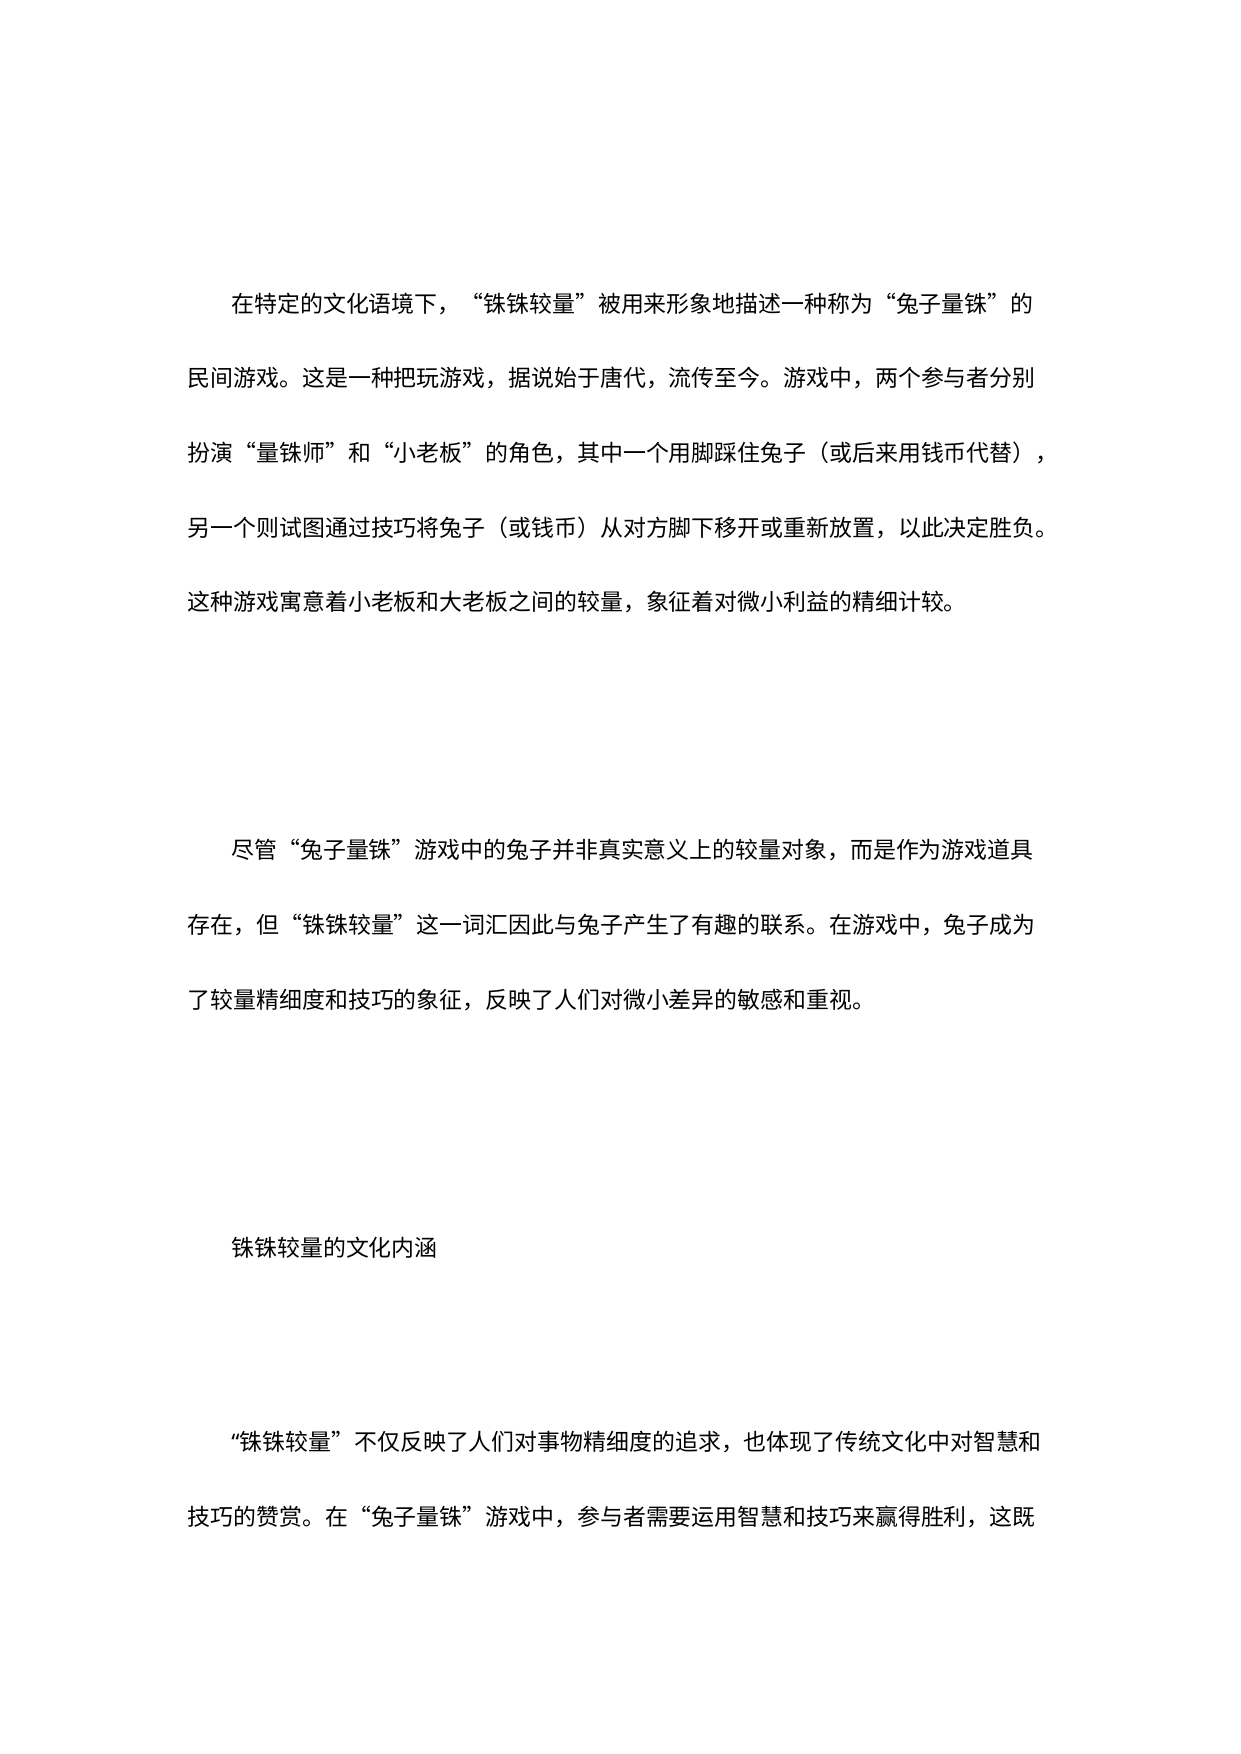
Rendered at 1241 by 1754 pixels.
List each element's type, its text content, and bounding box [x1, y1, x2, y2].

text 尽管“兔子量铢”游戏中的兔子并非真实意义上的较量对象，而是作为游戏道具存在，但“铢铢较量”这一词汇因此与兔子产生了有趣的联系。在游戏中，兔子成为了较量精细度和技巧的象征，反映了人们对微小差异的敏感和重视。 [187, 817, 1053, 1031]
text 在特定的文化语境下，“铢铢较量”被用来形象地描述一种称为“兔子量铢”的民间游戏。这是一种把玩游戏，据说始于唐代，流传至今。游戏中，两个参与者分别扮演“量铢师”和“小老板”的角色，其中一个用脚踩住兔子（或后来用钱币代替），另一个则试图通过技巧将兔子（或钱币）从对方脚下移开或重新放置，以此决定胜负。这种游戏寓意着小老板和大老板之间的较量，象征着对微小利益的精细计较。 [187, 270, 1053, 633]
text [187, 1408, 1053, 1548]
text 铢铢较量的文化内涵 [187, 1214, 1053, 1279]
